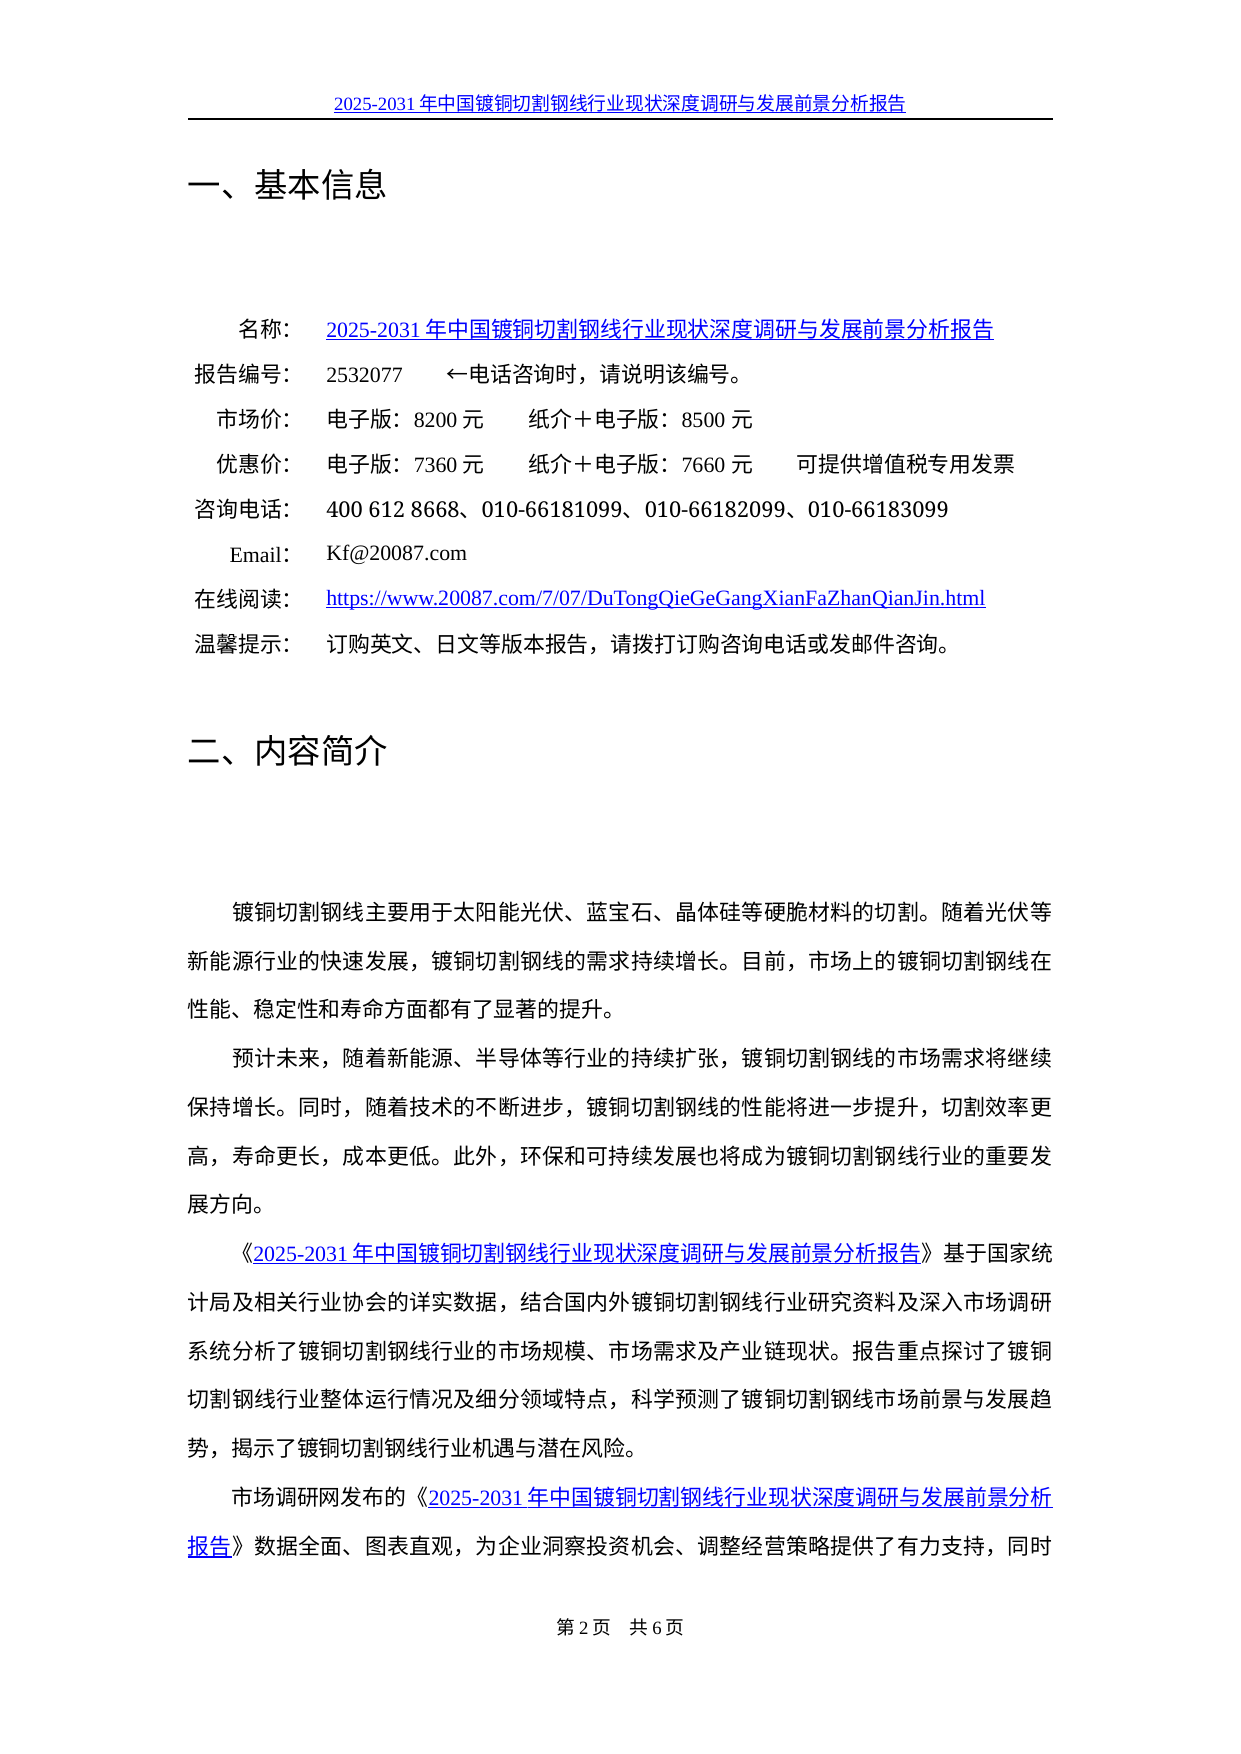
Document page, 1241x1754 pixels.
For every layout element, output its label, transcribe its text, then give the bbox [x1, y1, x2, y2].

table_cell 400 612 8668、010-66181099、010-66182099、010-66183099 [315, 492, 1073, 537]
title 一、基本信息 [187, 150, 1053, 215]
table_cell 咨询电话： [167, 492, 315, 537]
table_cell Kf@20087.com [315, 537, 1073, 582]
table_cell 订购英文、日文等版本报告，请拨打订购咨询电话或发邮件咨询。 [315, 627, 1073, 672]
table_cell [315, 582, 1073, 627]
table_cell 电子版：8200 元 纸介＋电子版：8500 元 [315, 402, 1073, 447]
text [187, 894, 1053, 1561]
table_cell 优惠价： [167, 447, 315, 492]
table_cell 2532077 ←电话咨询时，请说明该编号。 [315, 357, 1073, 402]
table_cell Email： [167, 537, 315, 582]
table_header 名称： [167, 312, 315, 357]
table_cell 在线阅读： [167, 582, 315, 627]
table_header 2025-2031年中国镀铜切割钢线行业现状深度调研与发展前景分析报告 [315, 312, 1073, 357]
title 二、内容简介 [187, 717, 1053, 782]
table_cell 报告编号： [167, 357, 315, 402]
table_cell 市场价： [167, 402, 315, 447]
table_cell 温馨提示： [167, 627, 315, 672]
table_cell 电子版：7360 元 纸介＋电子版：7660 元 可提供增值税专用发票 [315, 447, 1073, 492]
